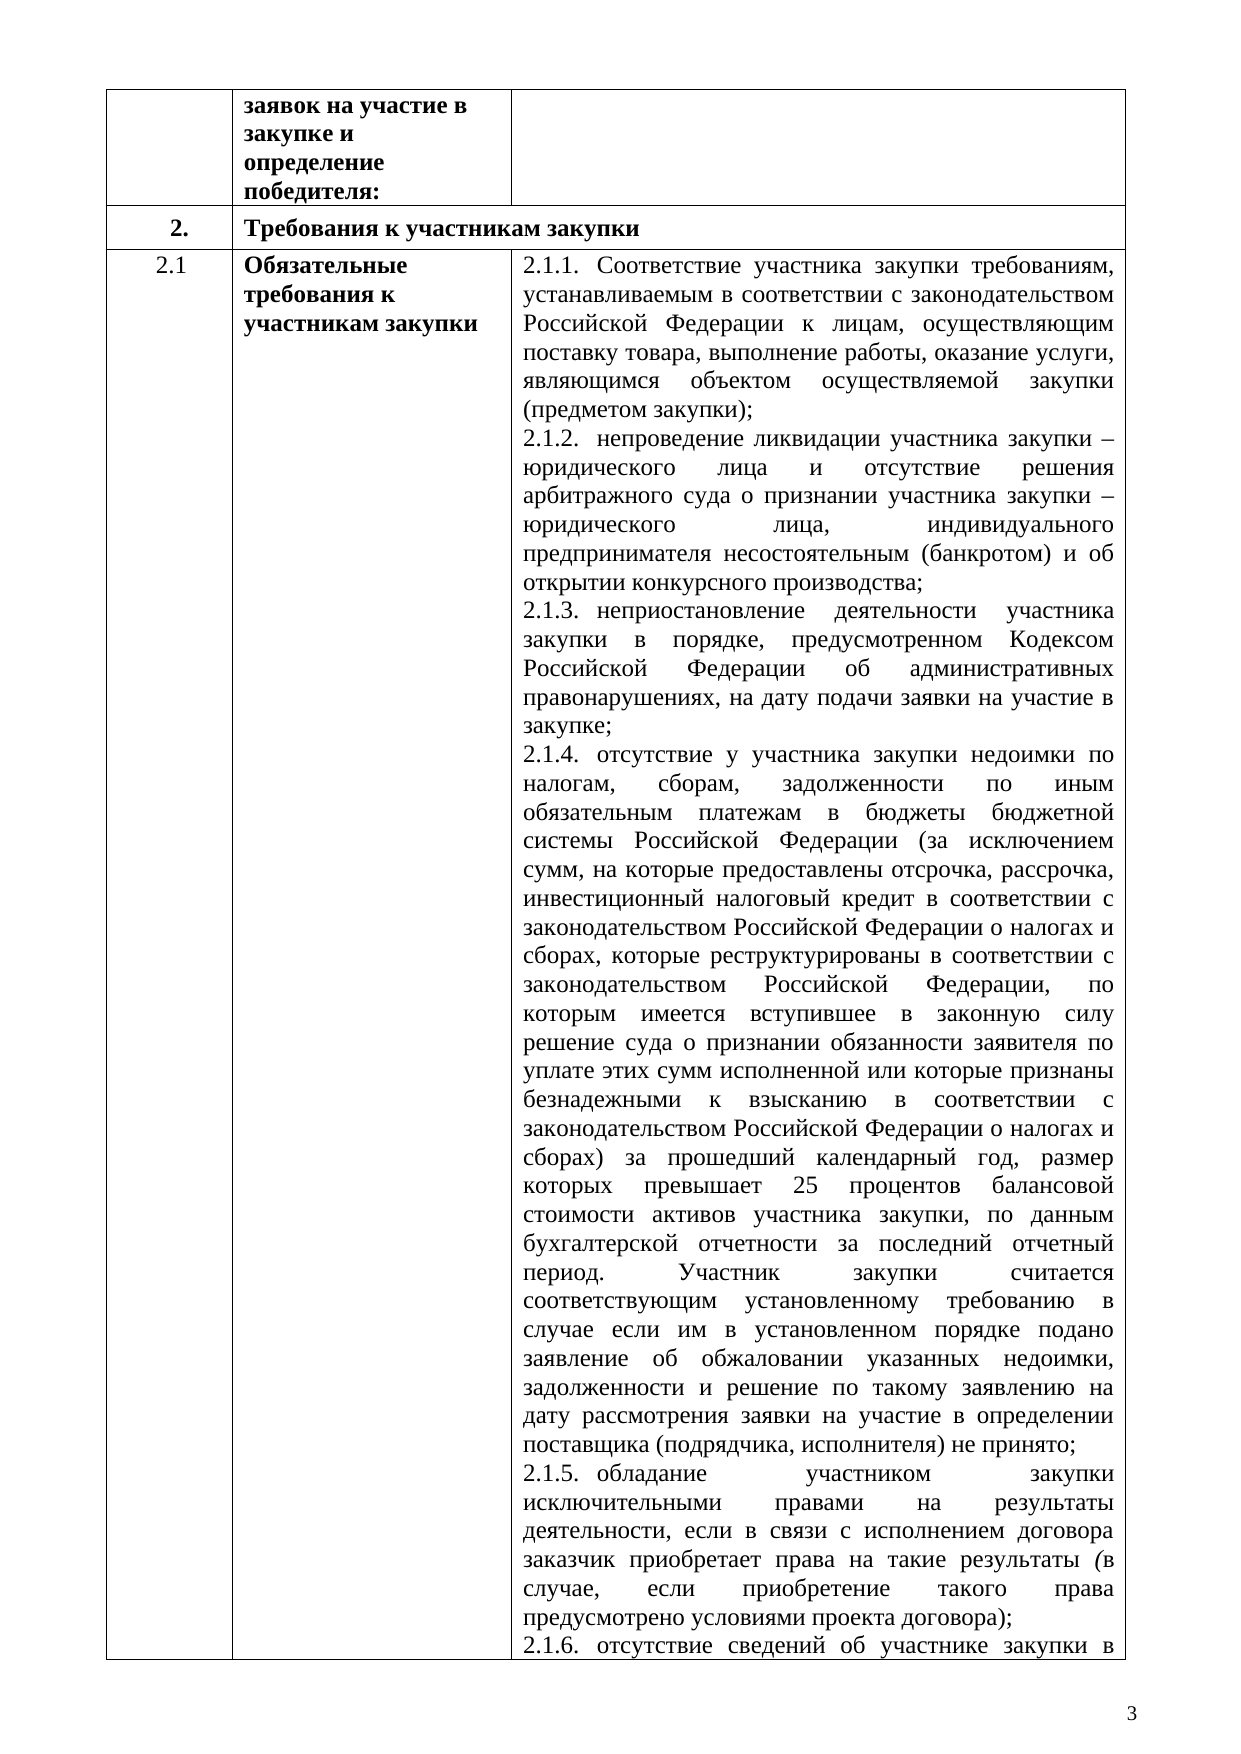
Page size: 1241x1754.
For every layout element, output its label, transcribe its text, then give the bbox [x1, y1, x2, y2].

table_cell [233, 250, 511, 1659]
table_cell [107, 250, 232, 1659]
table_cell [233, 90, 511, 205]
table_cell [107, 90, 232, 205]
table_cell [107, 206, 232, 249]
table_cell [512, 250, 1125, 1659]
table_cell Требования к участникам закупки [233, 206, 1125, 249]
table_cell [512, 90, 1125, 205]
